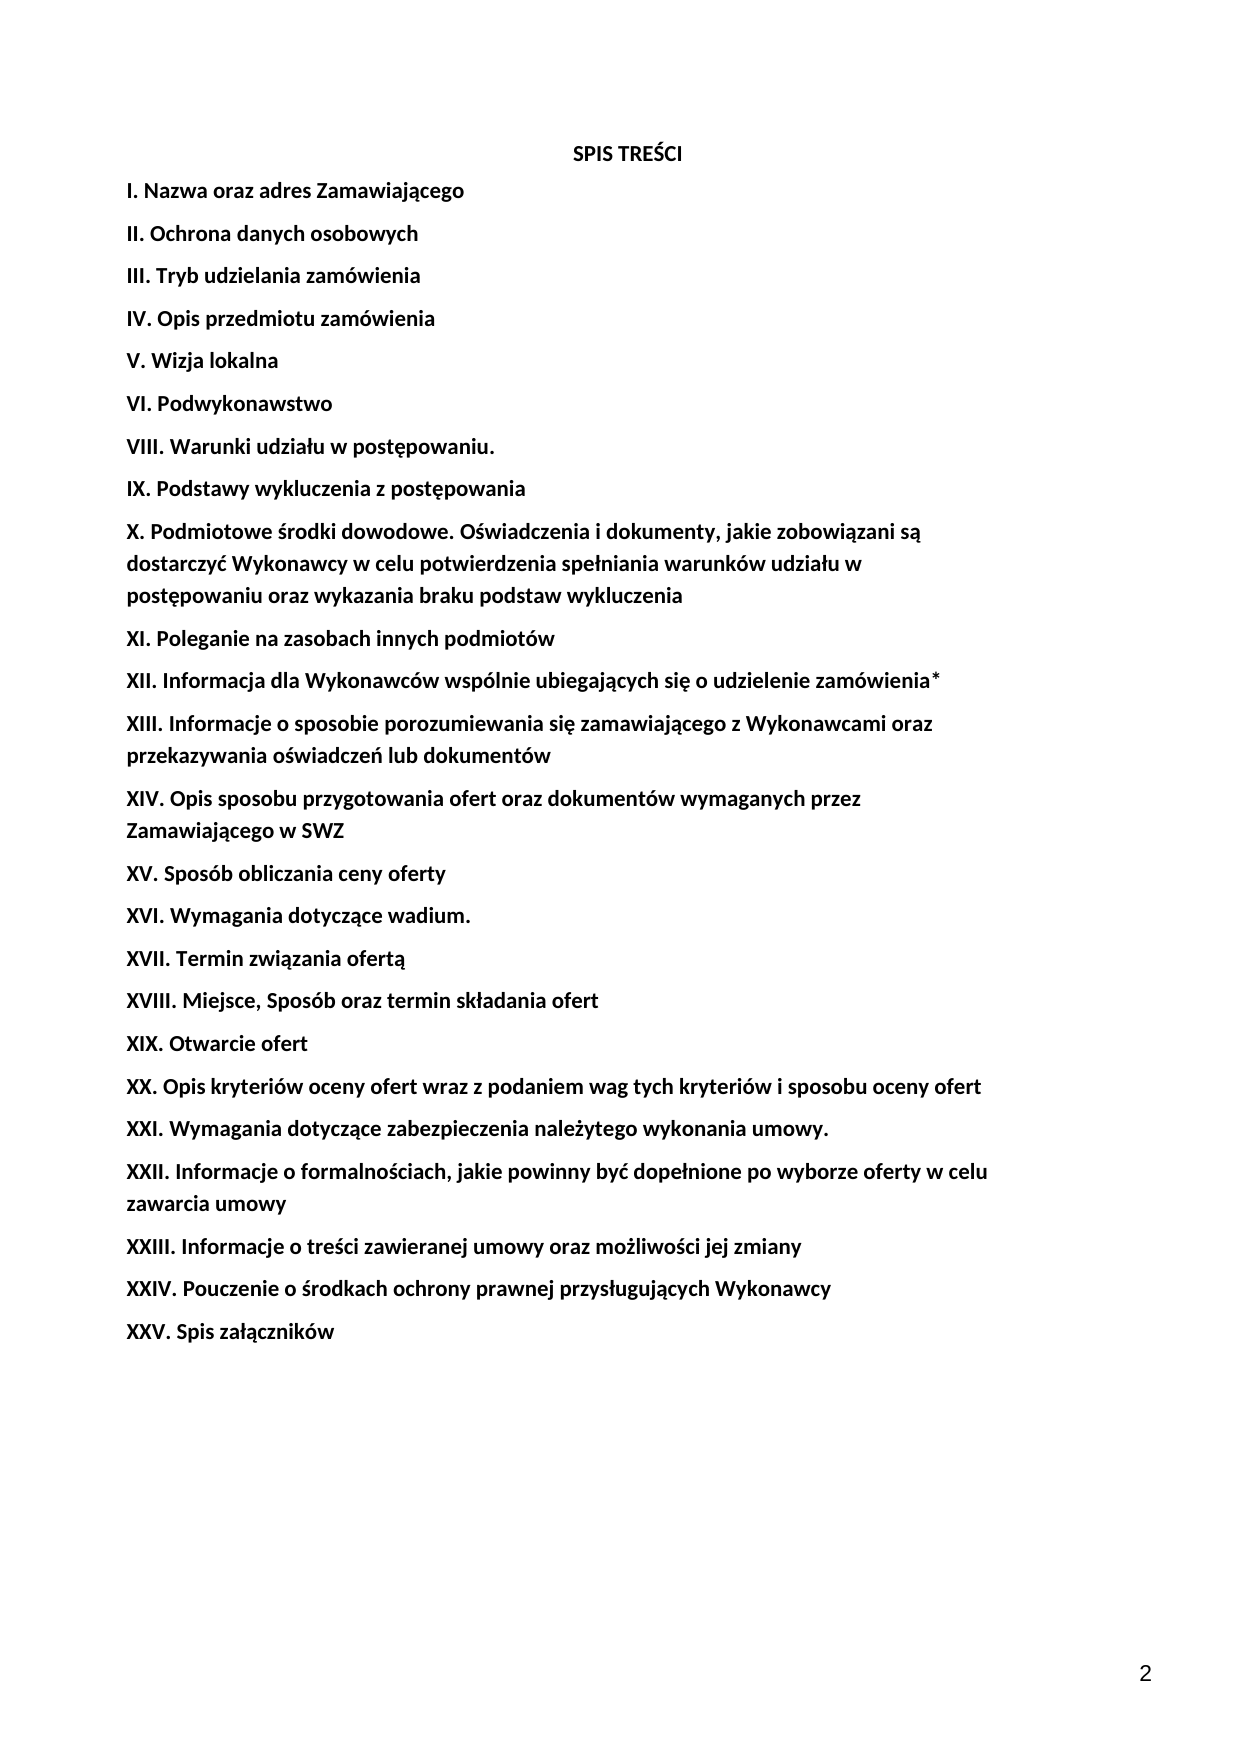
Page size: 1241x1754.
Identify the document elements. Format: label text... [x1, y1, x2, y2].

text SPIS TREŚCI [103, 139, 1152, 167]
